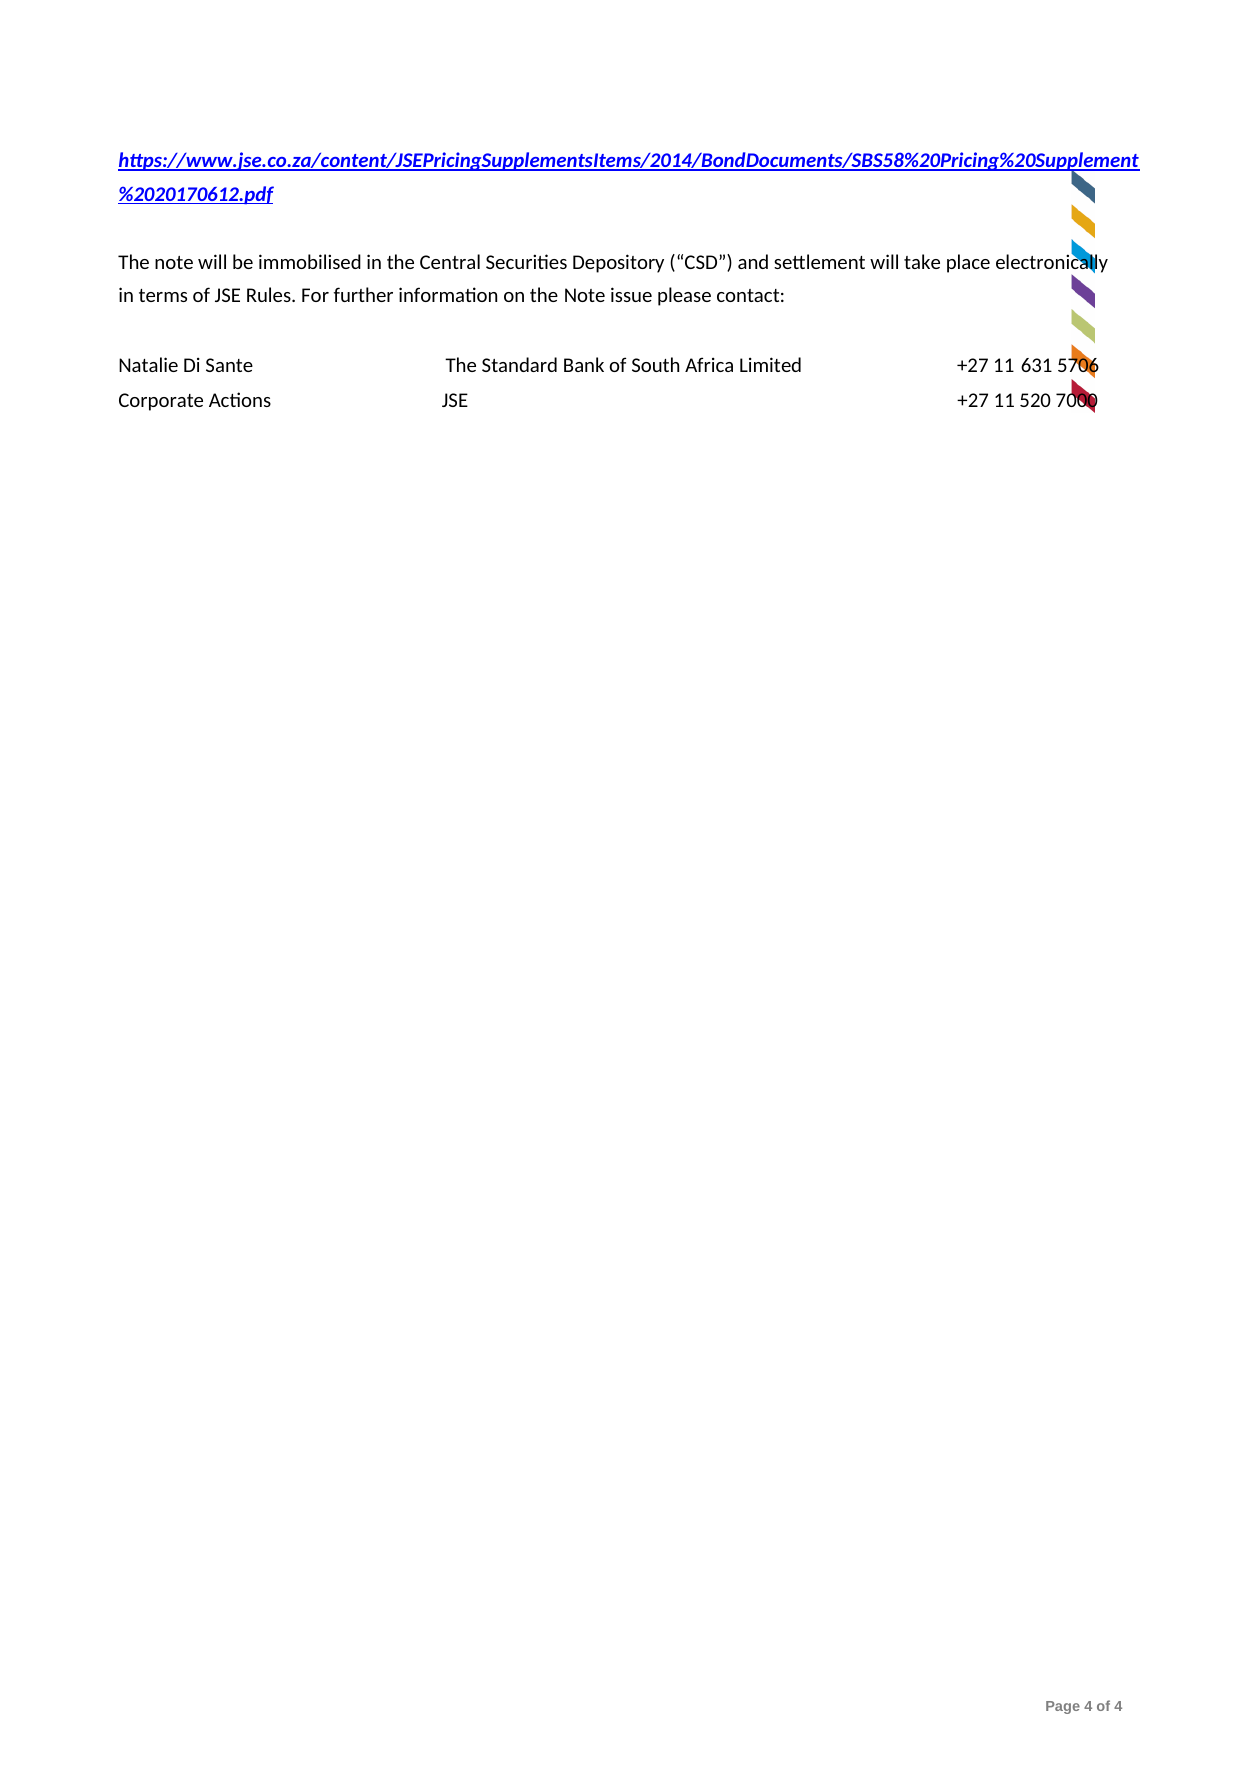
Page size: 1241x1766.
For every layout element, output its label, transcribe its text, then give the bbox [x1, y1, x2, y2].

text Natalie Di Sante The Standard Bank of South Africa Limited +27 11 631 5706 [118, 352, 1110, 377]
text The note will be immobilised in the Central Securities Depository (“CSD”) and settlement will take place electronically in terms of JSE Rules. For further information on the Note issue please contact: [118, 249, 1110, 307]
text Corporate Actions JSE +27 11 520 7000 [118, 387, 1110, 413]
text https://www.jse.co.za/content/JSEPricingSupplementsItems/2014/BondDocuments/SBS58%20Pricing%20Supplement%2020170612.pdf [118, 148, 1176, 206]
